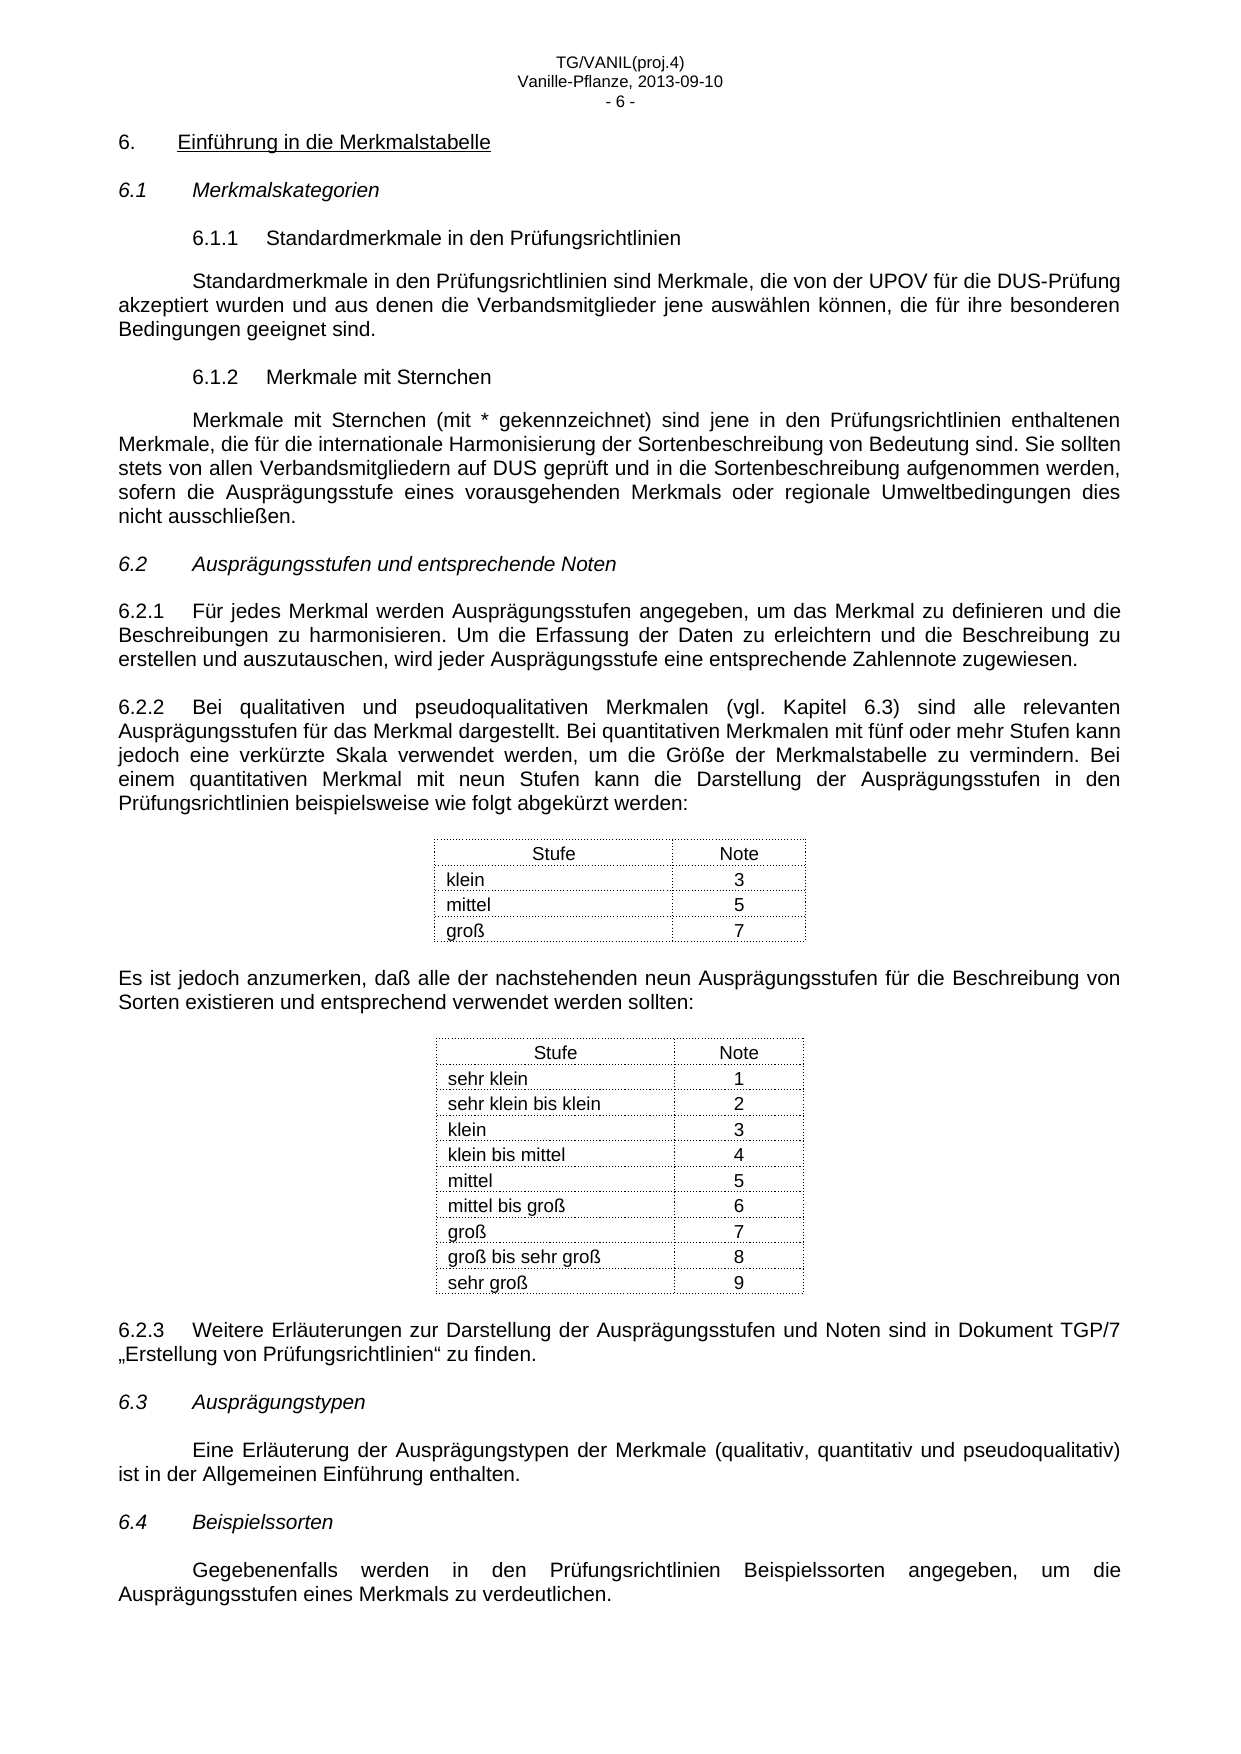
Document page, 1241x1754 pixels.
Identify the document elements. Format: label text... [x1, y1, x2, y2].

subtitle Einführung in die Merkmalstabelle [118, 130, 1122, 154]
table_cell groß [435, 916, 673, 941]
table_cell klein [435, 865, 673, 890]
subtitle 6.3 Ausprägungstypen [118, 1390, 1122, 1414]
text 6.2.1 Für jedes Merkmal werden Ausprägungsstufen angegeben, um das Merkmal zu definieren und die Beschreibungen zu harmonisieren. Um die Erfassung der Daten zu erleichtern und die Beschreibung zu erstellen und auszutauschen, wird jeder Ausprägungsstufe eine entsprechende Zahlennote zugewiesen. [118, 599, 1122, 671]
table_cell 6 [674, 1191, 804, 1217]
table_cell klein [436, 1115, 674, 1140]
table_cell mittel [435, 890, 673, 916]
text Gegebenenfalls werden in den Prüfungsrichtlinien Beispielssorten angegeben, um die Ausprägungsstufen eines Merkmals zu verdeutlichen. [118, 1558, 1122, 1606]
table_cell 3 [673, 865, 806, 890]
table_cell 5 [674, 1166, 804, 1191]
text 6.2.2 Bei qualitativen und pseudoqualitativen Merkmalen (vgl. Kapitel 6.3) sind alle relevanten Ausprägungsstufen für das Merkmal dargestellt. Bei quantitativen Merkmalen mit fünf oder mehr Stufen kann jedoch eine verkürzte Skala verwendet werden, um die Größe der Merkmalstabelle zu vermindern. Bei einem quantitativen Merkmal mit neun Stufen kann die Darstellung der Ausprägungsstufen in den Prüfungsrichtlinien beispielsweise wie folgt abgekürzt werden: [118, 695, 1122, 815]
text Merkmale mit Sternchen (mit * gekennzeichnet) sind jene in den Prüfungsrichtlinien enthaltenen Merkmale, die für die internationale Harmonisierung der Sortenbeschreibung von Bedeutung sind. Sie sollten stets von allen Verbandsmitgliedern auf DUS geprüft und in die Sortenbeschreibung aufgenommen werden, sofern die Ausprägungsstufe eines vorausgehenden Merkmals oder regionale Umweltbedingungen dies nicht ausschließen. [118, 408, 1122, 527]
subtitle 6.1.2 Merkmale mit Sternchen [192, 364, 1122, 388]
text Es ist jedoch anzumerken, daß alle der nachstehenden neun Ausprägungsstufen für die Beschreibung von Sorten existieren und entsprechend verwendet werden sollten: [118, 966, 1122, 1014]
table_cell 1 [674, 1064, 804, 1089]
table_cell mittel [436, 1166, 674, 1191]
table_cell groß [436, 1217, 674, 1242]
subtitle 6.2 Ausprägungsstufen und entsprechende Noten [118, 551, 1122, 575]
subtitle 6.1 Merkmalskategorien [118, 178, 1122, 202]
table_cell 5 [673, 890, 806, 916]
table_header Stufe [435, 839, 673, 864]
table_cell 2 [674, 1089, 804, 1114]
subtitle 6.1.1 Standardmerkmale in den Prüfungsrichtlinien [192, 226, 1122, 249]
table_cell 7 [673, 916, 806, 941]
table_cell 4 [674, 1140, 804, 1166]
table_cell sehr klein bis klein [436, 1089, 674, 1114]
table_cell sehr klein [436, 1064, 674, 1089]
table_cell klein bis mittel [436, 1140, 674, 1166]
table_cell 3 [674, 1115, 804, 1140]
table_cell 7 [674, 1217, 804, 1242]
table_header Stufe [436, 1038, 674, 1063]
subtitle 6.4 Beispielssorten [118, 1510, 1122, 1534]
table_header Note [674, 1038, 804, 1063]
text Eine Erläuterung der Ausprägungstypen der Merkmale (qualitativ, quantitativ und pseudoqualitativ) ist in der Allgemeinen Einführung enthalten. [118, 1438, 1122, 1486]
table_header Note [673, 839, 806, 864]
text Standardmerkmale in den Prüfungsrichtlinien sind Merkmale, die von der UPOV für die DUS-Prüfung akzeptiert wurden und aus denen die Verbandsmitglieder jene auswählen können, die für ihre besonderen Bedingungen geeignet sind. [118, 269, 1122, 341]
table_cell mittel bis groß [436, 1191, 674, 1217]
table_cell groß bis sehr groß [436, 1242, 674, 1268]
table_cell 9 [674, 1268, 804, 1293]
table_cell 8 [674, 1242, 804, 1268]
text 6.2.3 Weitere Erläuterungen zur Darstellung der Ausprägungsstufen und Noten sind in Dokument TGP/7 „Erstellung von Prüfungsrichtlinien“ zu finden. [118, 1318, 1122, 1366]
table_cell sehr groß [436, 1268, 674, 1293]
